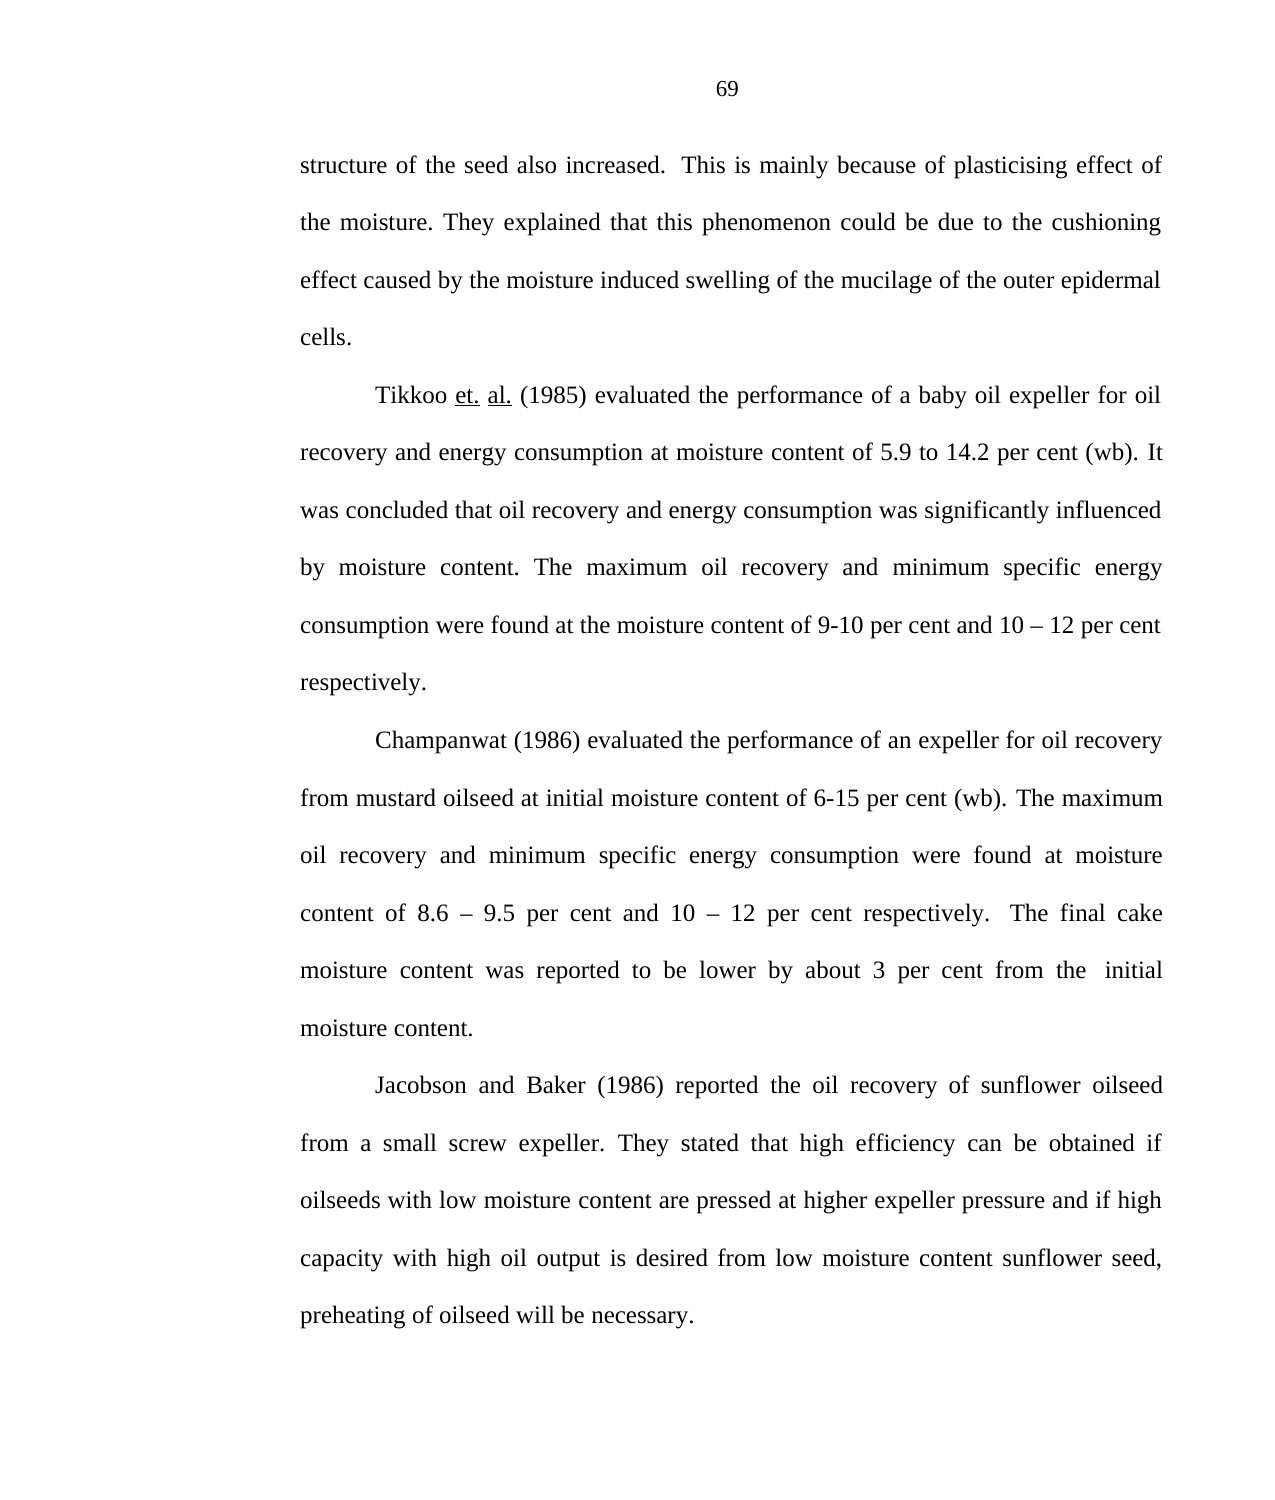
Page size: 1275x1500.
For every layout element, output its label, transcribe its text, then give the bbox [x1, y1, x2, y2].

text recovery and energy consumption at moisture content of 5.9 to 14.2 per cent (wb). It was concluded that oil recovery and energy consumption was significantly influenced by moisture content. The maximum oil recovery and minimum specific energy consumption were found at the moisture content of 9-10 per cent and 10 – 12 per cent respectively. [300, 437, 1163, 696]
text Tikkoo et. al. (1985) evaluated the performance of a baby oil expeller for oil [375, 380, 1275, 409]
text Jacobson and Baker (1986) reported the oil recovery of sunflower oilseed from a small screw expeller. They stated that high efficiency can be obtained if oilseeds with low moisture content are pressed at higher expeller pressure and if high capacity with high oil output is desired from low moisture content sunflower seed, preheating of oilseed will be necessary. [300, 1070, 1163, 1329]
text Champanwat (1986) evaluated the performance of an expeller for oil recovery from mustard oilseed at initial moisture content of 6-15 per cent (wb). The maximum oil recovery and minimum specific energy consumption were found at moisture content of 8.6 – 9.5 per cent and 10 – 12 per cent respectively. The final cake moisture content was reported to be lower by about 3 per cent from the initial moisture content. [300, 725, 1163, 1041]
text structure of the seed also increased. This is mainly because of plasticising effect of the moisture. They explained that this phenomenon could be due to the cushioning effect caused by the moisture induced swelling of the mucilage of the outer epidermal cells. [300, 150, 1162, 351]
